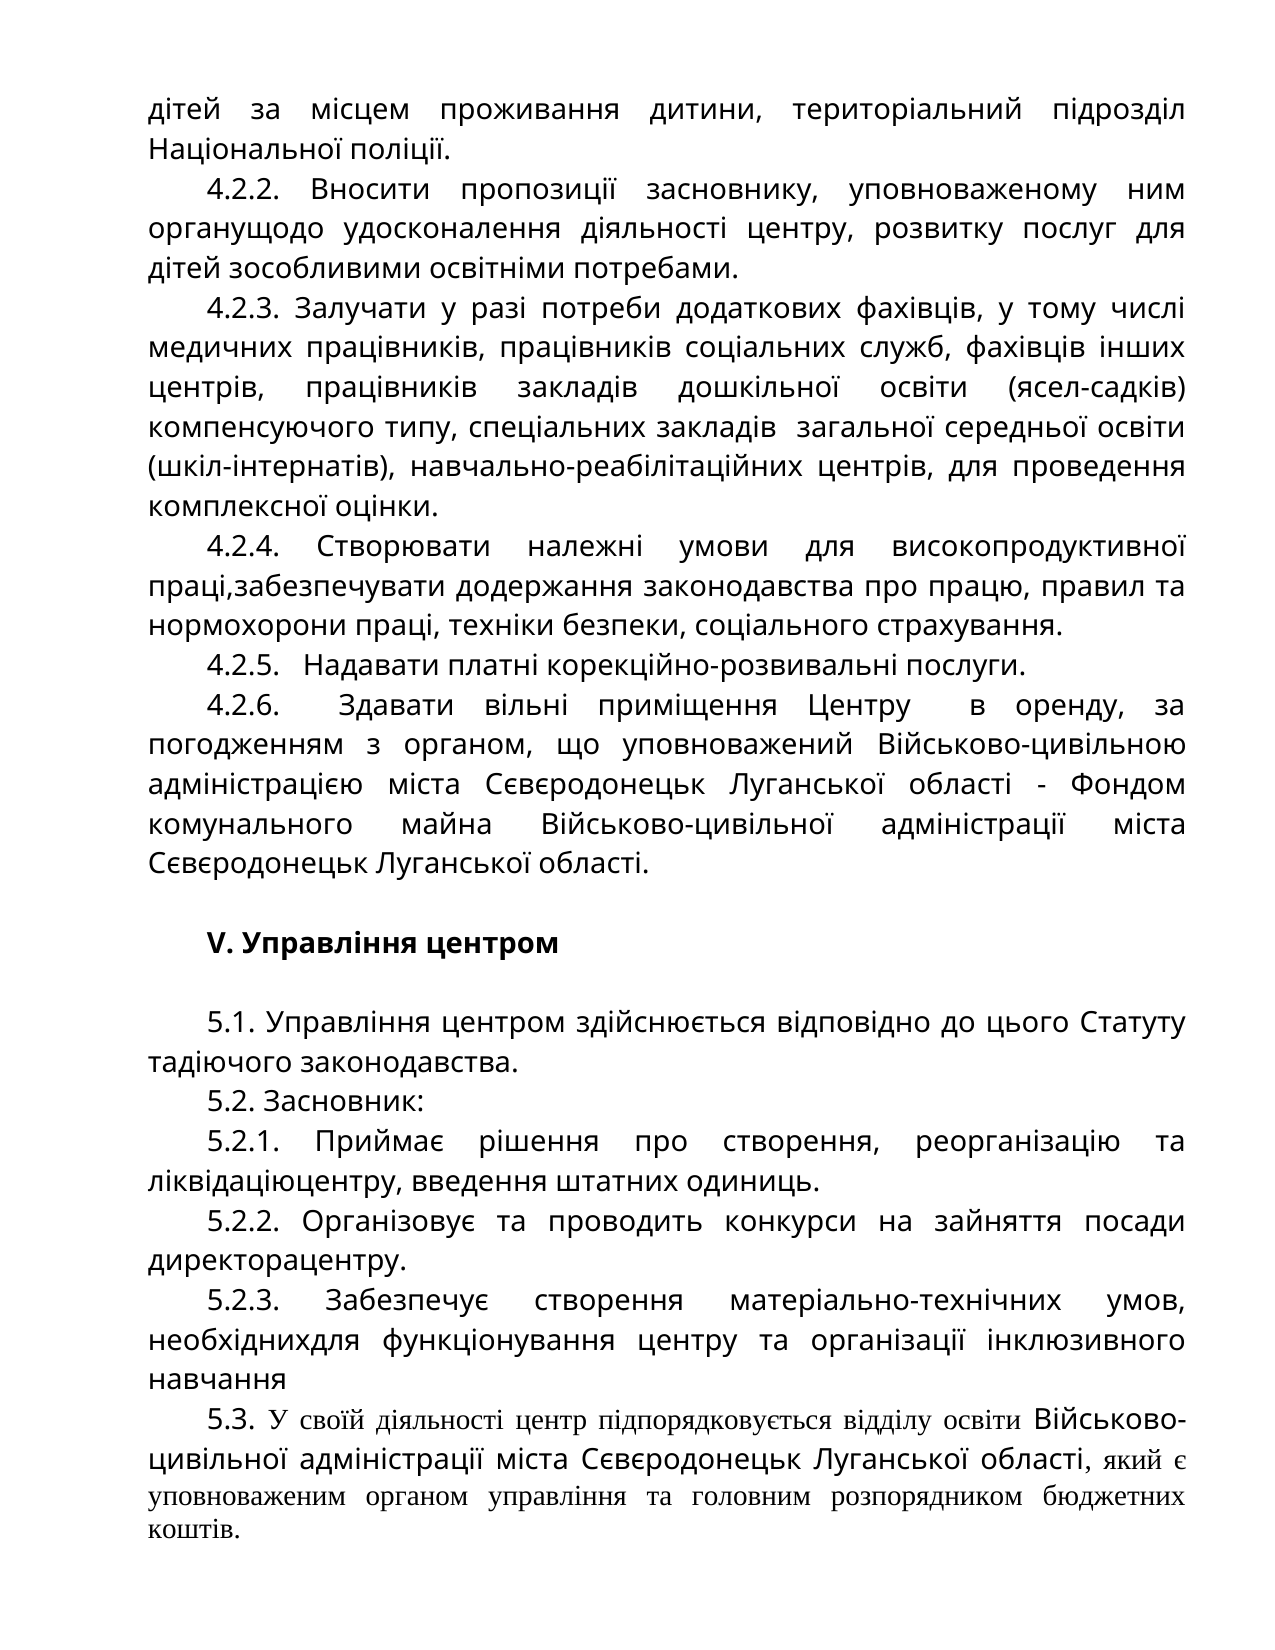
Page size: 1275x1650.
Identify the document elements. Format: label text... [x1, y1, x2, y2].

text 4.2.2. Вносити пропозиції засновнику, уповноваженому ним органущодо удосконалення діяльності центру, розвитку послуг для дітей зособливими освітніми потребами. [148, 168, 1186, 287]
text 4.2.3. Залучати у разі потреби додаткових фахівців, у тому числі медичних працівників, працівників соціальних служб, фахівців інших центрів, працівників закладів дошкільної освіти (ясел-садків) компенсуючого типу, спеціальних закладів загальної середньої освіти (шкіл-інтернатів), навчально-реабілітаційних центрів, для проведення комплексної оцінки. [148, 287, 1186, 525]
text 5.2.2. Організовує та проводить конкурси на зайняття посади директорацентру. [148, 1200, 1186, 1279]
text 5.2.3. Забезпечує створення матеріально-технічних умов, необхіднихдля функціонування центру та організації інклюзивного навчання [148, 1279, 1186, 1398]
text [148, 88, 1186, 168]
text 5.3. У своїй діяльності центр підпорядковується відділу освіти Військово-цивільної адміністрації міста Сєвєродонецьк Луганської області, який є уповноваженим органом управління та головним розпорядником бюджетних коштів. [148, 1398, 1186, 1545]
text 4.2.5. Надавати платні корекційно-розвивальні послуги. [148, 644, 1186, 684]
text 4.2.4. Створювати належні умови для високопродуктивної праці,забезпечувати додержання законодавства про працю, правил та нормохорони праці, техніки безпеки, соціального страхування. [148, 525, 1186, 644]
text 5.2.1. Приймає рішення про створення, реорганізацію та ліквідаціюцентру, введення штатних одиниць. [148, 1120, 1186, 1200]
text V. Управління центром [148, 922, 1186, 962]
text 5.1. Управління центром здійснюється відповідно до цього Статуту тадіючого законодавства. [148, 1001, 1186, 1081]
text 5.2. Засновник: [148, 1081, 1186, 1120]
text 4.2.6. Здавати вільні приміщення Центру в оренду, за погодженням з органом, що уповноважений Військово-цивільною адміністрацією міста Сєвєродонецьк Луганської області - Фондом комунального майна Військово-цивільної адміністрації міста Сєвєродонецьк Луганської області. [148, 684, 1186, 882]
